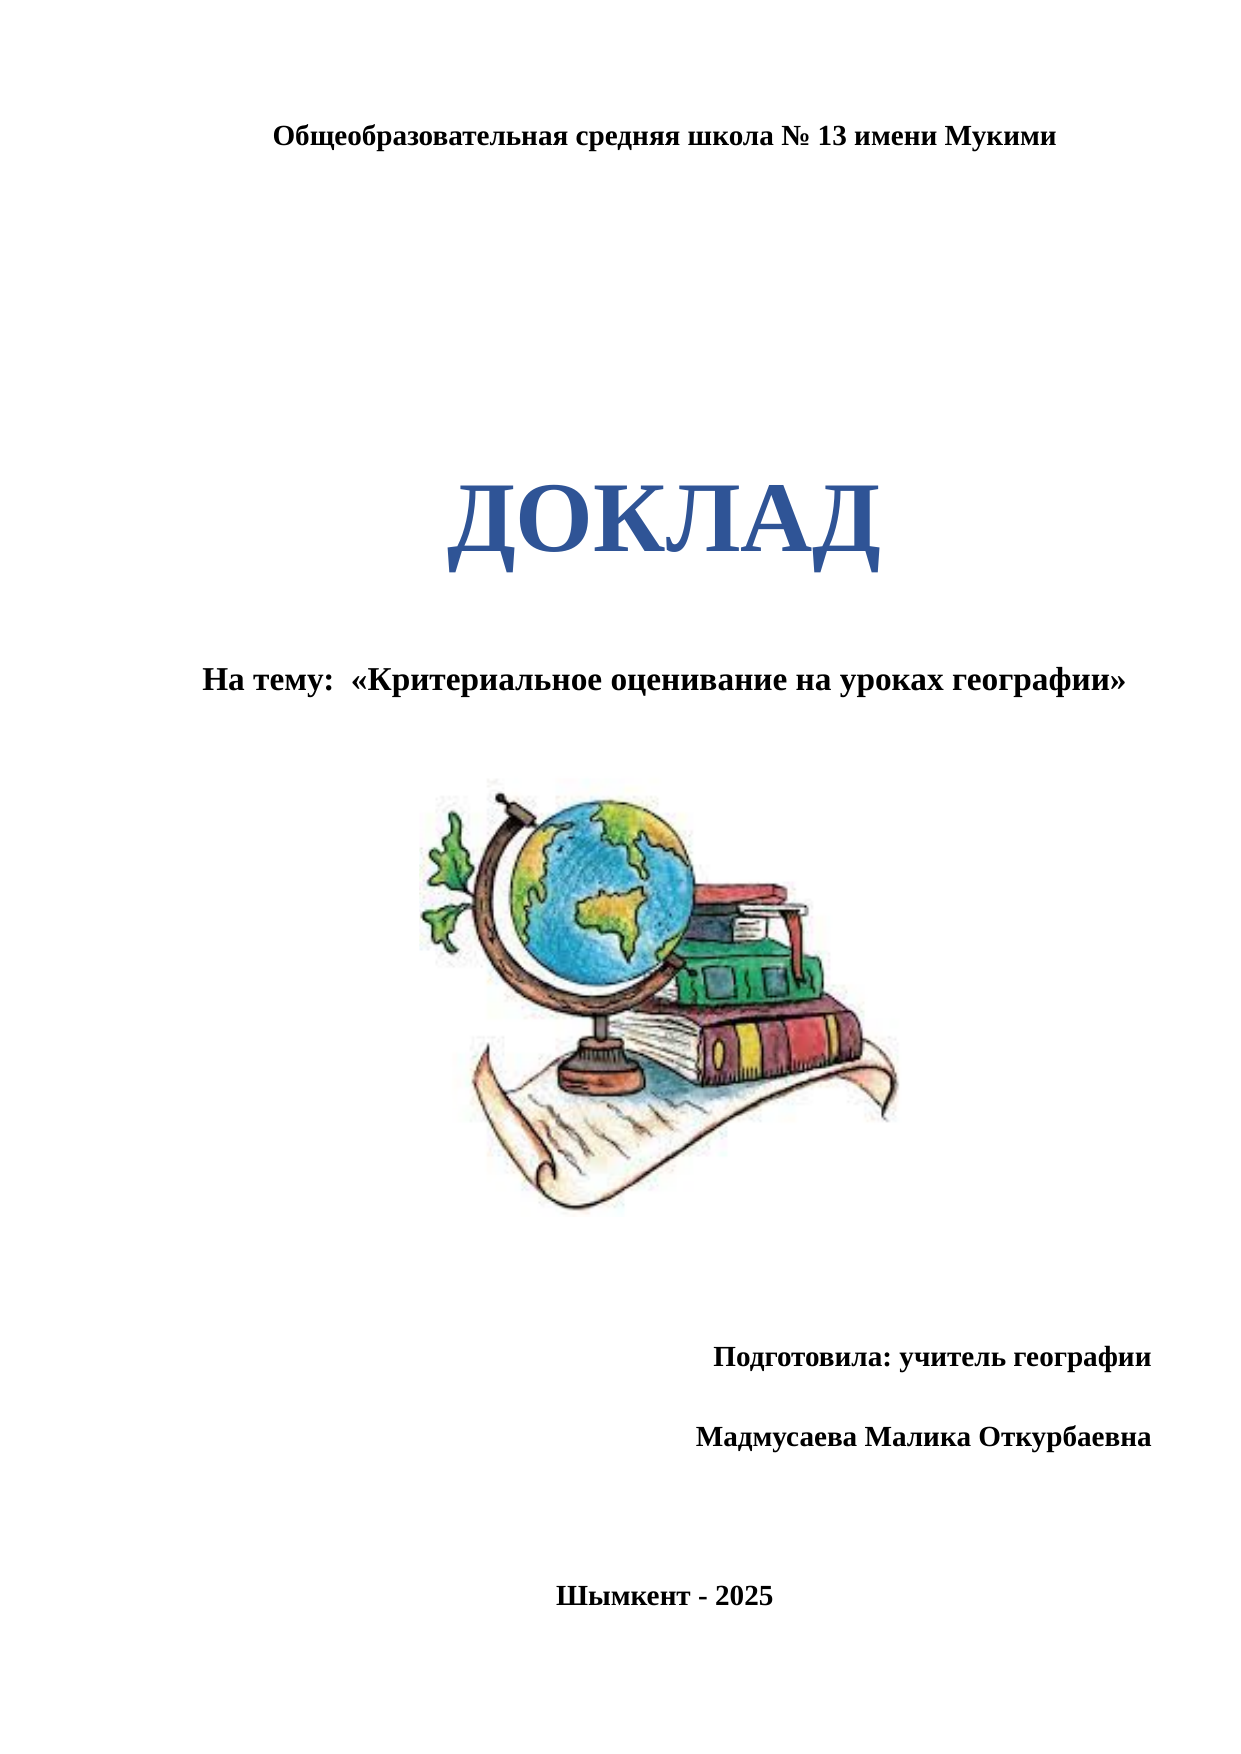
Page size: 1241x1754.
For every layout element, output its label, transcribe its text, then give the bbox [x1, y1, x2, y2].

picture [419, 746, 910, 1217]
text Шымкент - 2025 [177, 1578, 1152, 1611]
text Подготовила: учитель географии [177, 1339, 1152, 1373]
text На тему: «Критериальное оценивание на уроках географии» [177, 659, 1152, 698]
text ДОКЛАД [177, 458, 1152, 573]
text Мадмусаева Малика Откурбаевна [177, 1419, 1152, 1452]
text Общеобразовательная средняя школа № 13 имени Мукими [177, 118, 1152, 152]
